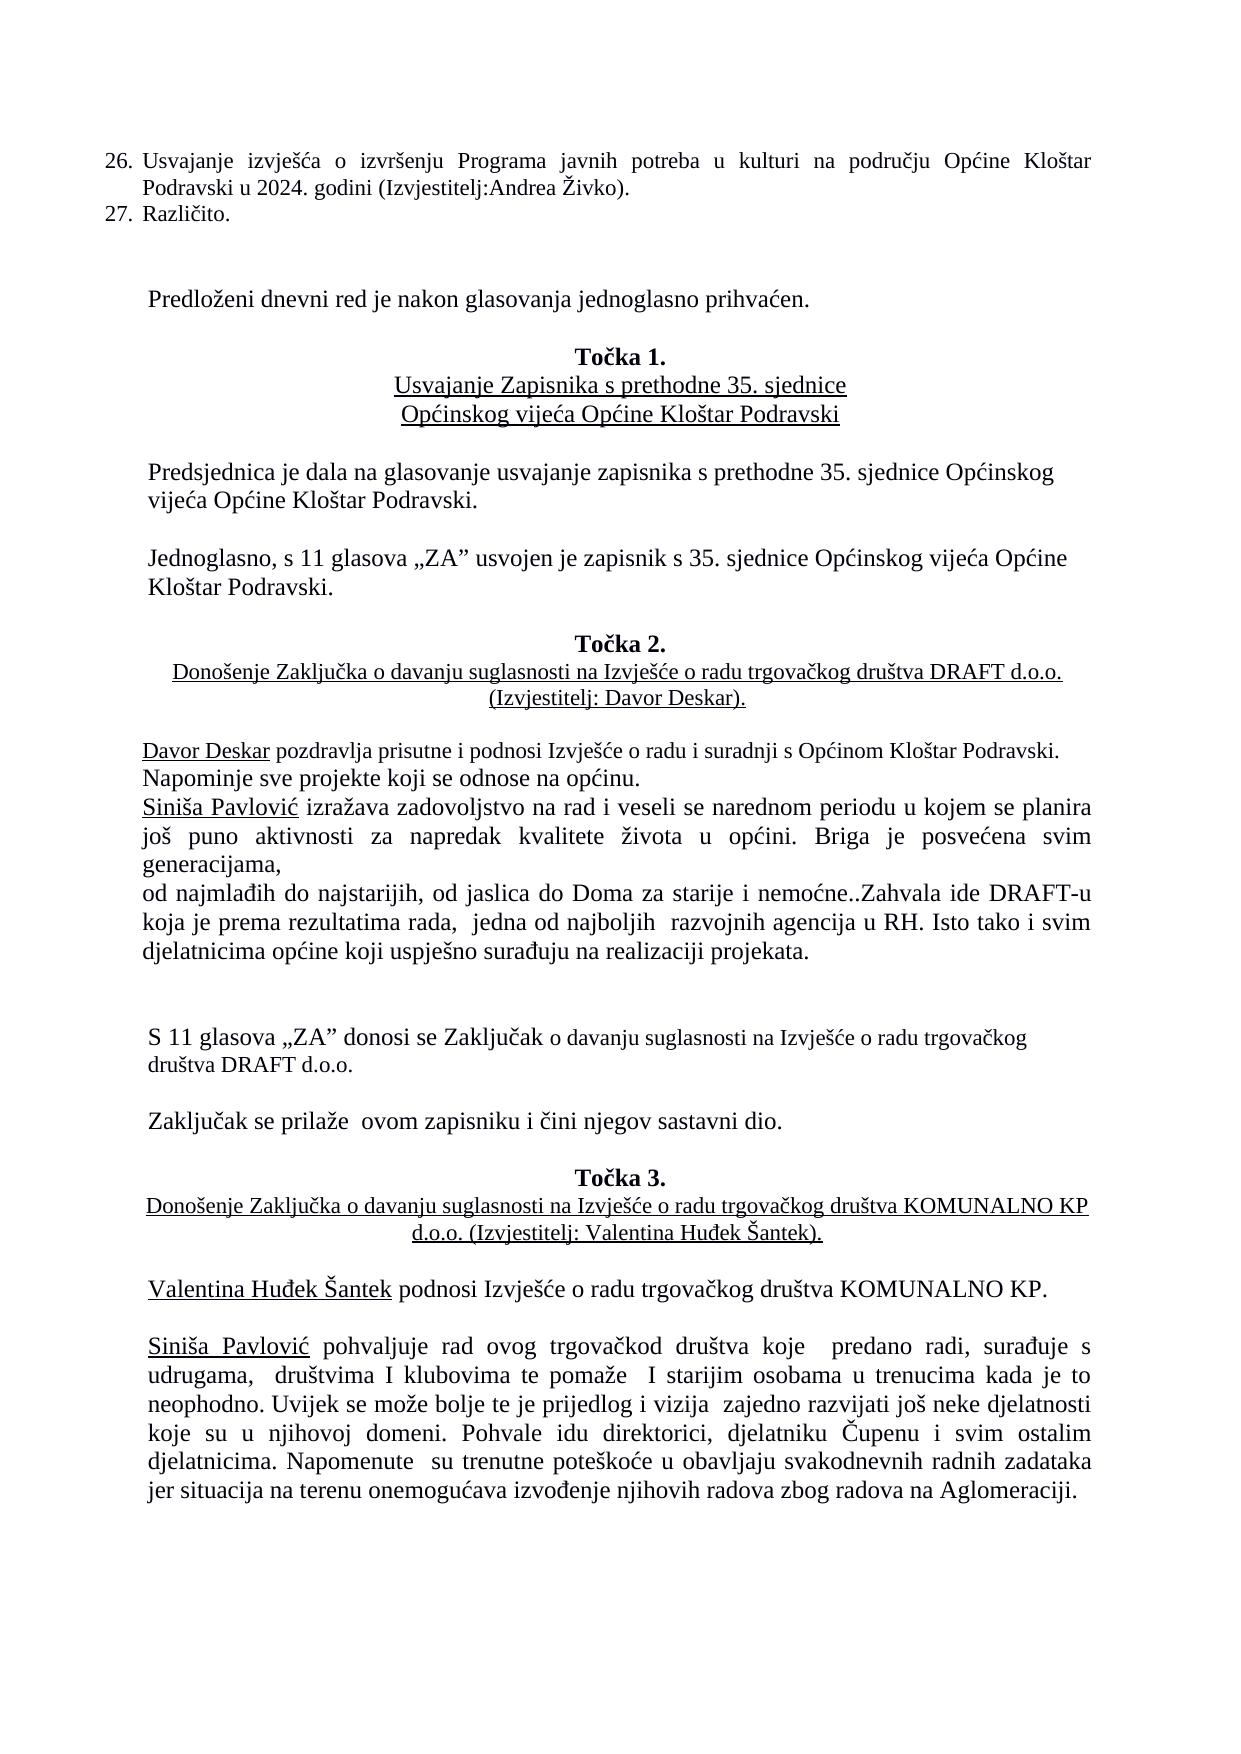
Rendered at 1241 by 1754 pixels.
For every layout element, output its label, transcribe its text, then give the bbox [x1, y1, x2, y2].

list Usvajanje izvješća o izvršenju Programa javnih potreba u kulturi na području Općine Kloštar Podravski u 2024. godini (Izvjestitelj:Andrea Živko). [104, 148, 1093, 200]
text Općinskog vijeća Općine Kloštar Podravski [148, 399, 1093, 428]
text Siniša Pavlović pohvaljuje rad ovog trgovačkod društva koje predano radi, surađuje s udrugama, društvima I klubovima te pomaže I starijim osobama u trenucima kada je to neophodno. Uvijek se može bolje te je prijedlog i vizija zajedno razvijati još neke djelatnosti koje su u njihovoj domeni. Pohvale idu direktorici, djelatniku Čupenu i svim ostalim djelatnicima. Napomenute su trenutne poteškoće u obavljaju svakodnevnih radnih zadataka jer situacija na terenu onemogućava izvođenje njihovih radova zbog radova na Aglomeraciji. [148, 1331, 1093, 1504]
text Donošenje Zaključka o davanju suglasnosti na Izvješće o radu trgovačkog društva KOMUNALNO KP d.o.o. (Izvjestitelj: Valentina Huđek Šantek). [142, 1192, 1093, 1245]
text Točka 1. [148, 342, 1093, 370]
text Točka 2. [148, 629, 1093, 658]
text Napominje sve projekte koji se odnose na općinu. [142, 763, 1093, 792]
text Siniša Pavlović izražava zadovoljstvo na rad i veseli se narednom periodu u kojem se planira još puno aktivnosti za napredak kvalitete života u općini. Briga je posvećena svim generacijama, [142, 792, 1093, 878]
text Predsjednica je dala na glasovanje usvajanje zapisnika s prethodne 35. sjednice Općinskog vijeća Općine Kloštar Podravski. [148, 457, 1093, 514]
text Usvajanje Zapisnika s prethodne 35. sjednice [148, 370, 1093, 399]
text Valentina Huđek Šantek podnosi Izvješće o radu trgovačkog društva KOMUNALNO KP. [148, 1274, 1093, 1302]
list Različito. [104, 200, 1093, 227]
text Davor Deskar pozdravlja prisutne i podnosi Izvješće o radu i suradnji s Općinom Kloštar Podravski. [142, 737, 1093, 763]
text Predloženi dnevni red je nakon glasovanja jednoglasno prihvaćen. [148, 284, 1093, 313]
text od najmlađih do najstarijih, od jaslica do Doma za starije i nemoćne..Zahvala ide DRAFT-u koja je prema rezultatima rada, jedna od najboljih razvojnih agencija u RH. Isto tako i svim djelatnicima općine koji uspješno surađuju na realizaciji projekata. [142, 878, 1093, 964]
text S 11 glasova „ZA” donosi se Zaključak o davanju suglasnosti na Izvješće o radu trgovačkog društva DRAFT d.o.o. [148, 1022, 1093, 1077]
text Donošenje Zaključka o davanju suglasnosti na Izvješće o radu trgovačkog društva DRAFT d.o.o. (Izvjestitelj: Davor Deskar). [142, 658, 1093, 711]
text Jednoglasno, s 11 glasova „ZA” usvojen je zapisnik s 35. sjednice Općinskog vijeća Općine Kloštar Podravski. [148, 543, 1093, 600]
text Zaključak se prilaže ovom zapisniku i čini njegov sastavni dio. [148, 1106, 1093, 1135]
text Točka 3. [148, 1163, 1093, 1192]
